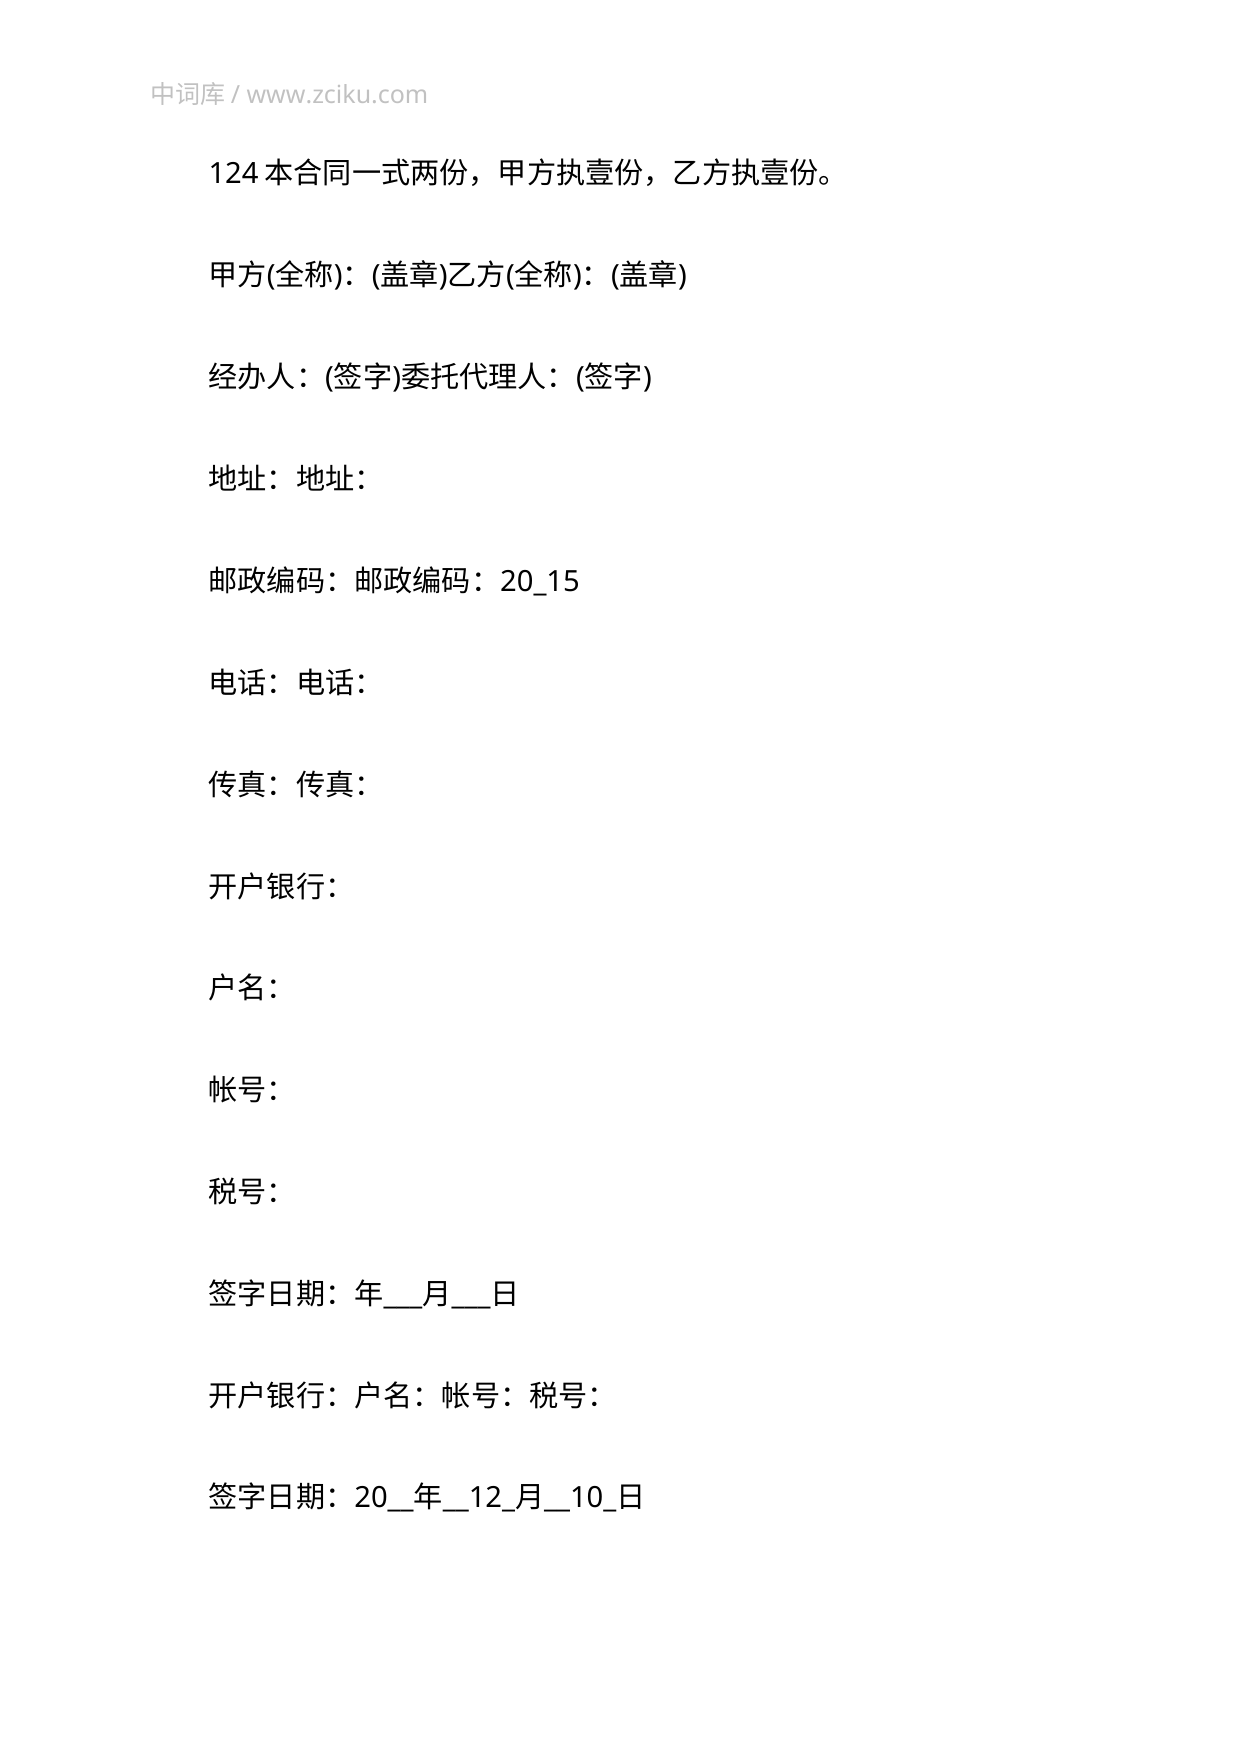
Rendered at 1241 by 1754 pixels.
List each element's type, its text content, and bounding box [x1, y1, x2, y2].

text 开户银行：户名：帐号：税号： [150, 1372, 1090, 1414]
text 电话：电话： [150, 660, 1090, 702]
text 帐号： [150, 1067, 1090, 1109]
text 开户银行： [150, 863, 1090, 906]
text 税号： [150, 1168, 1090, 1211]
text 户名： [150, 965, 1090, 1007]
text 经办人：(签字)委托代理人：(签字) [150, 354, 1090, 396]
text 124本合同一式两份，甲方执壹份，乙方执壹份。 [150, 150, 1090, 192]
text 签字日期：20__年__12_月__10_日 [150, 1474, 1090, 1516]
text 地址：地址： [150, 456, 1090, 498]
text 邮政编码：邮政编码：20_15 [150, 558, 1090, 600]
text 传真：传真： [150, 761, 1090, 804]
text 甲方(全称)：(盖章)乙方(全称)：(盖章) [150, 252, 1090, 294]
text 签字日期：年___月___日 [150, 1270, 1090, 1313]
